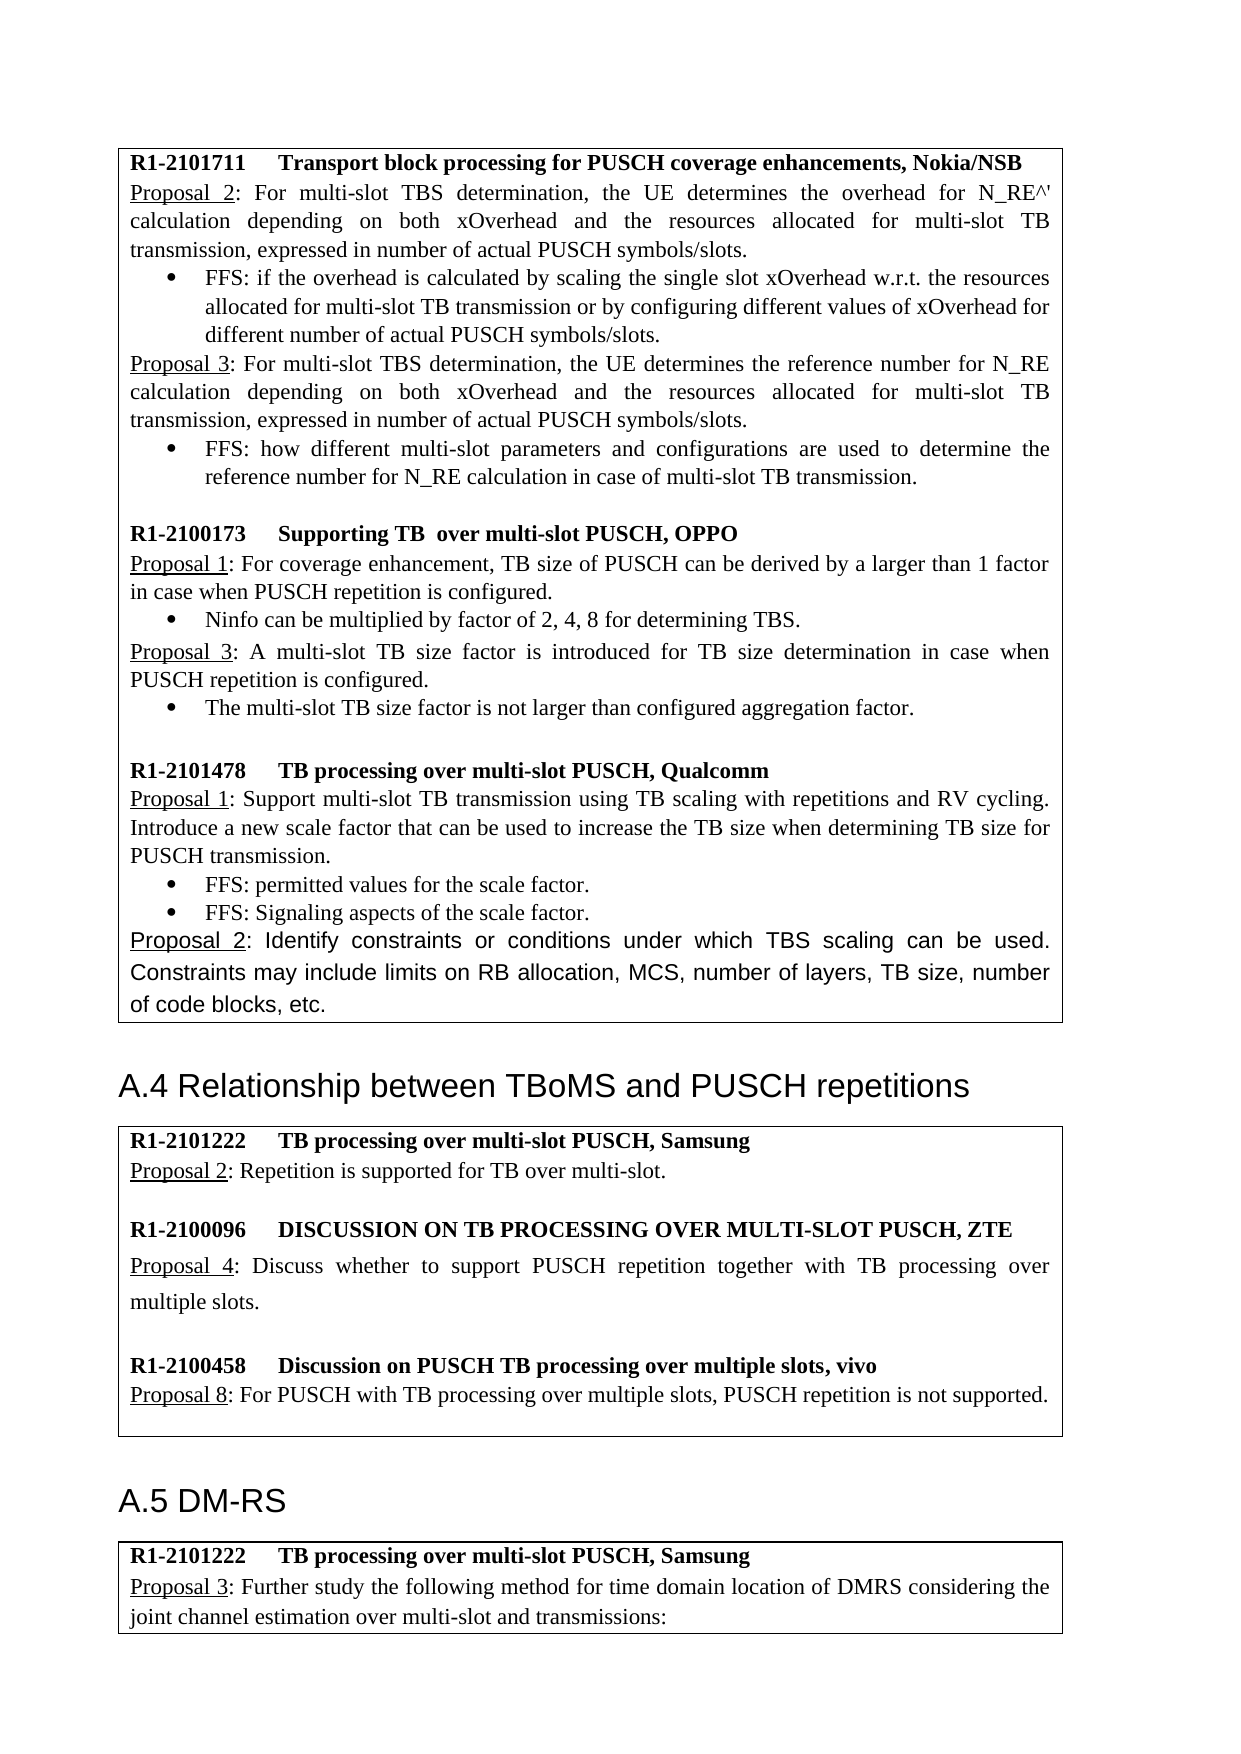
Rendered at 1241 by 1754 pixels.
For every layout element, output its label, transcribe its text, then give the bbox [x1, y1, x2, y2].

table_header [119, 1543, 1062, 1633]
subtitle A.4 Relationship between TBoMS and PUSCH repetitions [118, 1066, 1122, 1104]
subtitle A.5 DM-RS [118, 1481, 1122, 1520]
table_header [119, 149, 1062, 1022]
table_header R1-2101222 TB processing over multi-slot PUSCH, Samsung Proposal 2: Repetition is supported for TB over multi-slot. R1-2100096 DISCUSSION ON TB PROCESSING OVER MULTI-SLOT PUSCH, ZTE Proposal 4: Discuss whether to support PUSCH repetition together with TB processing over multiple slots. R1-2100458 Discussion on PUSCH TB processing over multiple slots, vivo Proposal 8: For PUSCH with TB processing over multiple slots, PUSCH repetition is not supported. [119, 1127, 1062, 1436]
